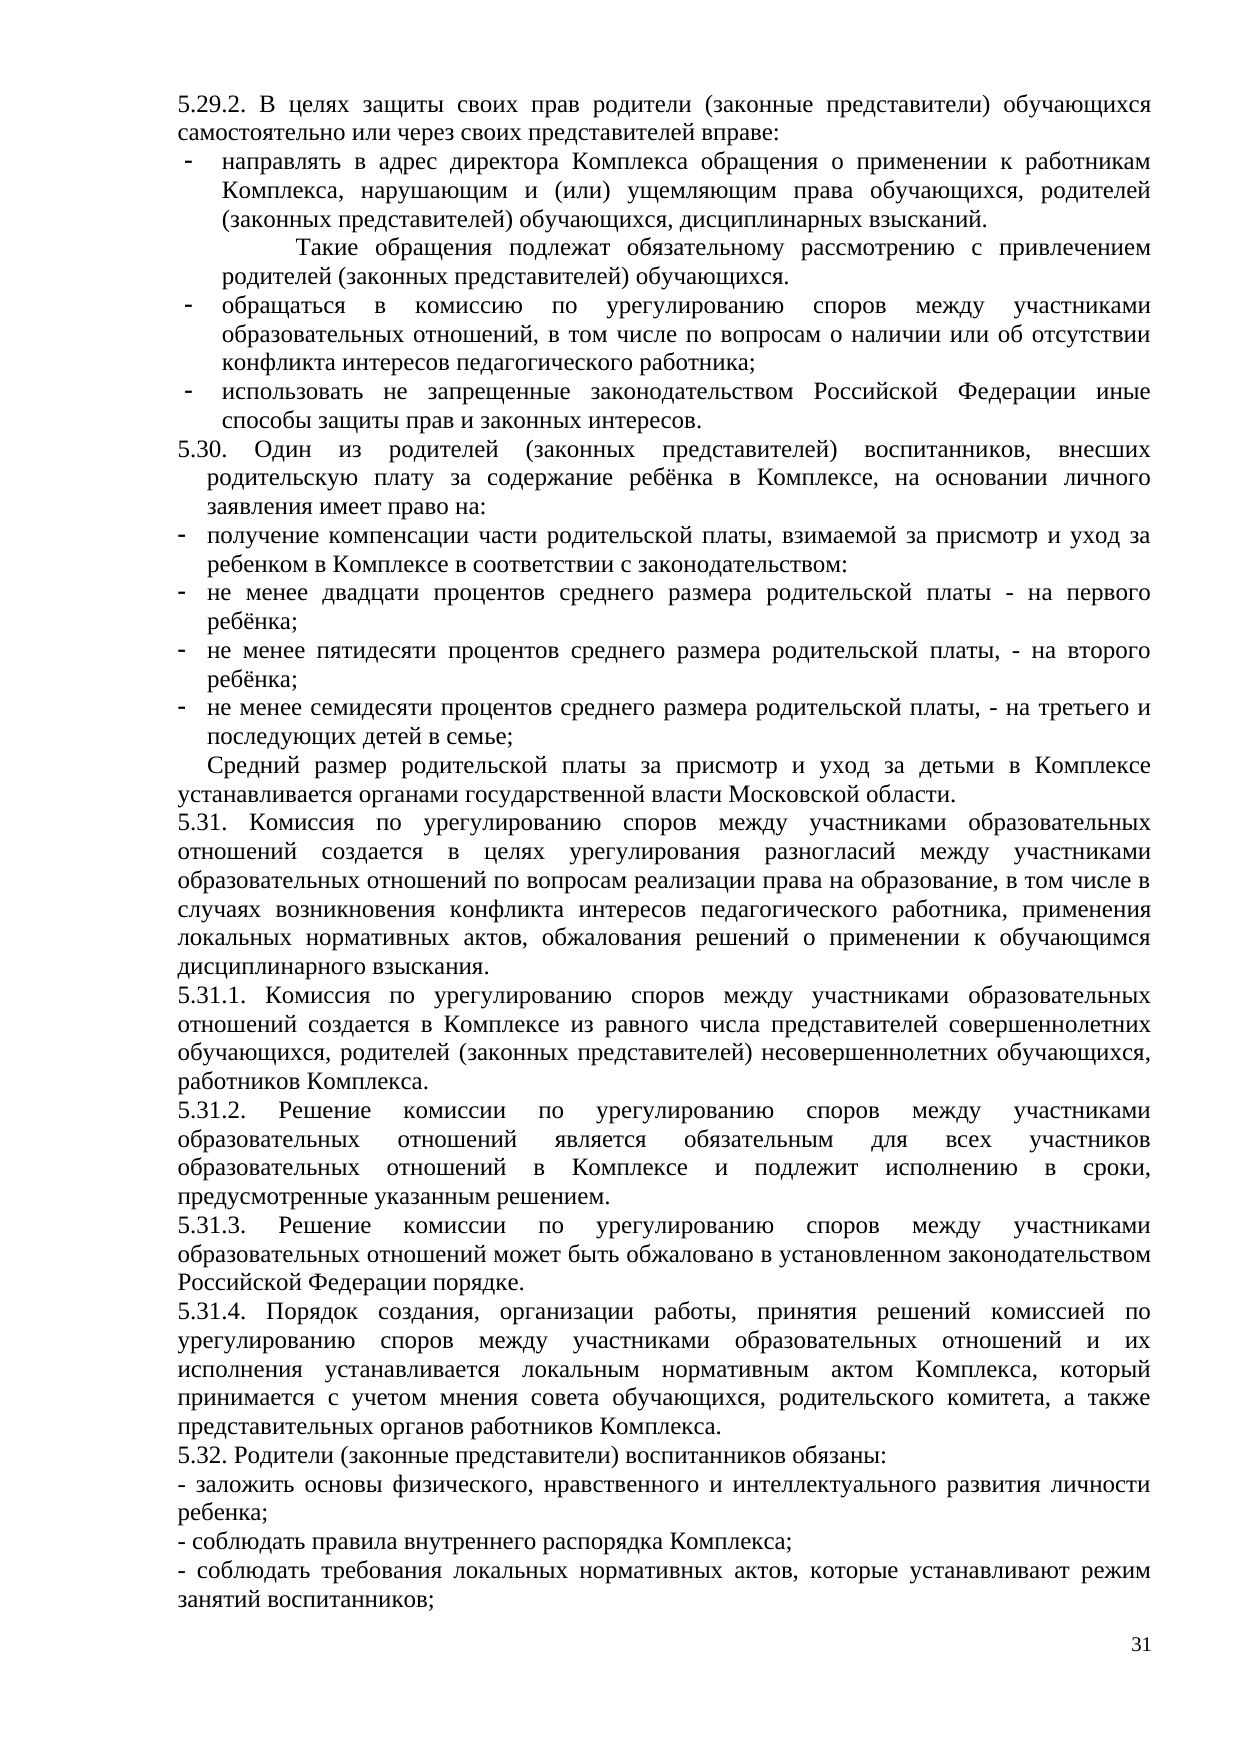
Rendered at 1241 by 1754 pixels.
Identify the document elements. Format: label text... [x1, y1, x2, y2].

text 5.31. Комиссия по урегулированию споров между участниками образовательных отношений создается в целях урегулирования разногласий между участниками образовательных отношений по вопросам реализации права на образование, в том числе в случаях возникновения конфликта интересов педагогического работника, применения локальных нормативных актов, обжалования решений о применении к обучающимся дисциплинарного взыскания. [177, 807, 1152, 980]
list использовать не запрещенные законодательством Российской Федерации иные способы защиты прав и законных интересов. [184, 376, 1152, 434]
list получение компенсации части родительской платы, взимаемой за присмотр и уход за ребенком в Комплексе в соответствии с законодательством: [177, 520, 1152, 577]
list 5.32. Родители (законные представители) воспитанников обязаны: [177, 1440, 1152, 1469]
list 5.30. Один из родителей (законных представителей) воспитанников, внесших родительскую плату за содержание ребёнка в Комплексе, на основании личного заявления имеет право на: [177, 434, 1152, 520]
list не менее двадцати процентов среднего размера родительской платы - на первого ребёнка; [177, 577, 1152, 635]
list не менее семидесяти процентов среднего размера родительской платы, - на третьего и последующих детей в семье; [177, 692, 1152, 750]
text 5.31.4. Порядок создания, организации работы, принятия решений комиссией по урегулированию споров между участниками образовательных отношений и их исполнения устанавливается локальным нормативным актом Комплекса, который принимается с учетом мнения совета обучающихся, родительского комитета, а также представительных органов работников Комплекса. [177, 1296, 1152, 1440]
text Такие обращения подлежат обязательному рассмотрению с привлечением родителей (законных представителей) обучающихся. [222, 232, 1152, 290]
text 5.31.3. Решение комиссии по урегулированию споров между участниками образовательных отношений может быть обжаловано в установленном законодательством Российской Федерации порядке. [177, 1210, 1152, 1296]
text - соблюдать требования локальных нормативных актов, которые устанавливают режим занятий воспитанников; [177, 1555, 1152, 1612]
text 5.31.2. Решение комиссии по урегулированию споров между участниками образовательных отношений является обязательным для всех участников образовательных отношений в Комплексе и подлежит исполнению в сроки, предусмотренные указанным решением. [177, 1095, 1152, 1210]
list не менее пятидесяти процентов среднего размера родительской платы, - на второго ребёнка; [177, 635, 1152, 692]
text 5.31.1. Комиссия по урегулированию споров между участниками образовательных отношений создается в Комплексе из равного числа представителей совершеннолетних обучающихся, родителей (законных представителей) несовершеннолетних обучающихся, работников Комплекса. [177, 980, 1152, 1095]
list обращаться в комиссию по урегулированию споров между участниками образовательных отношений, в том числе по вопросам о наличии или об отсутствии конфликта интересов педагогического работника; [184, 290, 1152, 376]
text 5.29.2. В целях защиты своих прав родители (законные представители) обучающихся самостоятельно или через своих представителей вправе: [177, 89, 1152, 146]
list направлять в адрес директора Комплекса обращения о применении к работникам Комплекса, нарушающим и (или) ущемляющим права обучающихся, родителей (законных представителей) обучающихся, дисциплинарных взысканий. [184, 146, 1152, 232]
text - заложить основы физического, нравственного и интеллектуального развития личности ребенка; [177, 1469, 1152, 1526]
text - соблюдать правила внутреннего распорядка Комплекса; [177, 1526, 1152, 1555]
list Средний размер родительской платы за присмотр и уход за детьми в Комплексе устанавливается органами государственной власти Московской области. [177, 750, 1152, 807]
